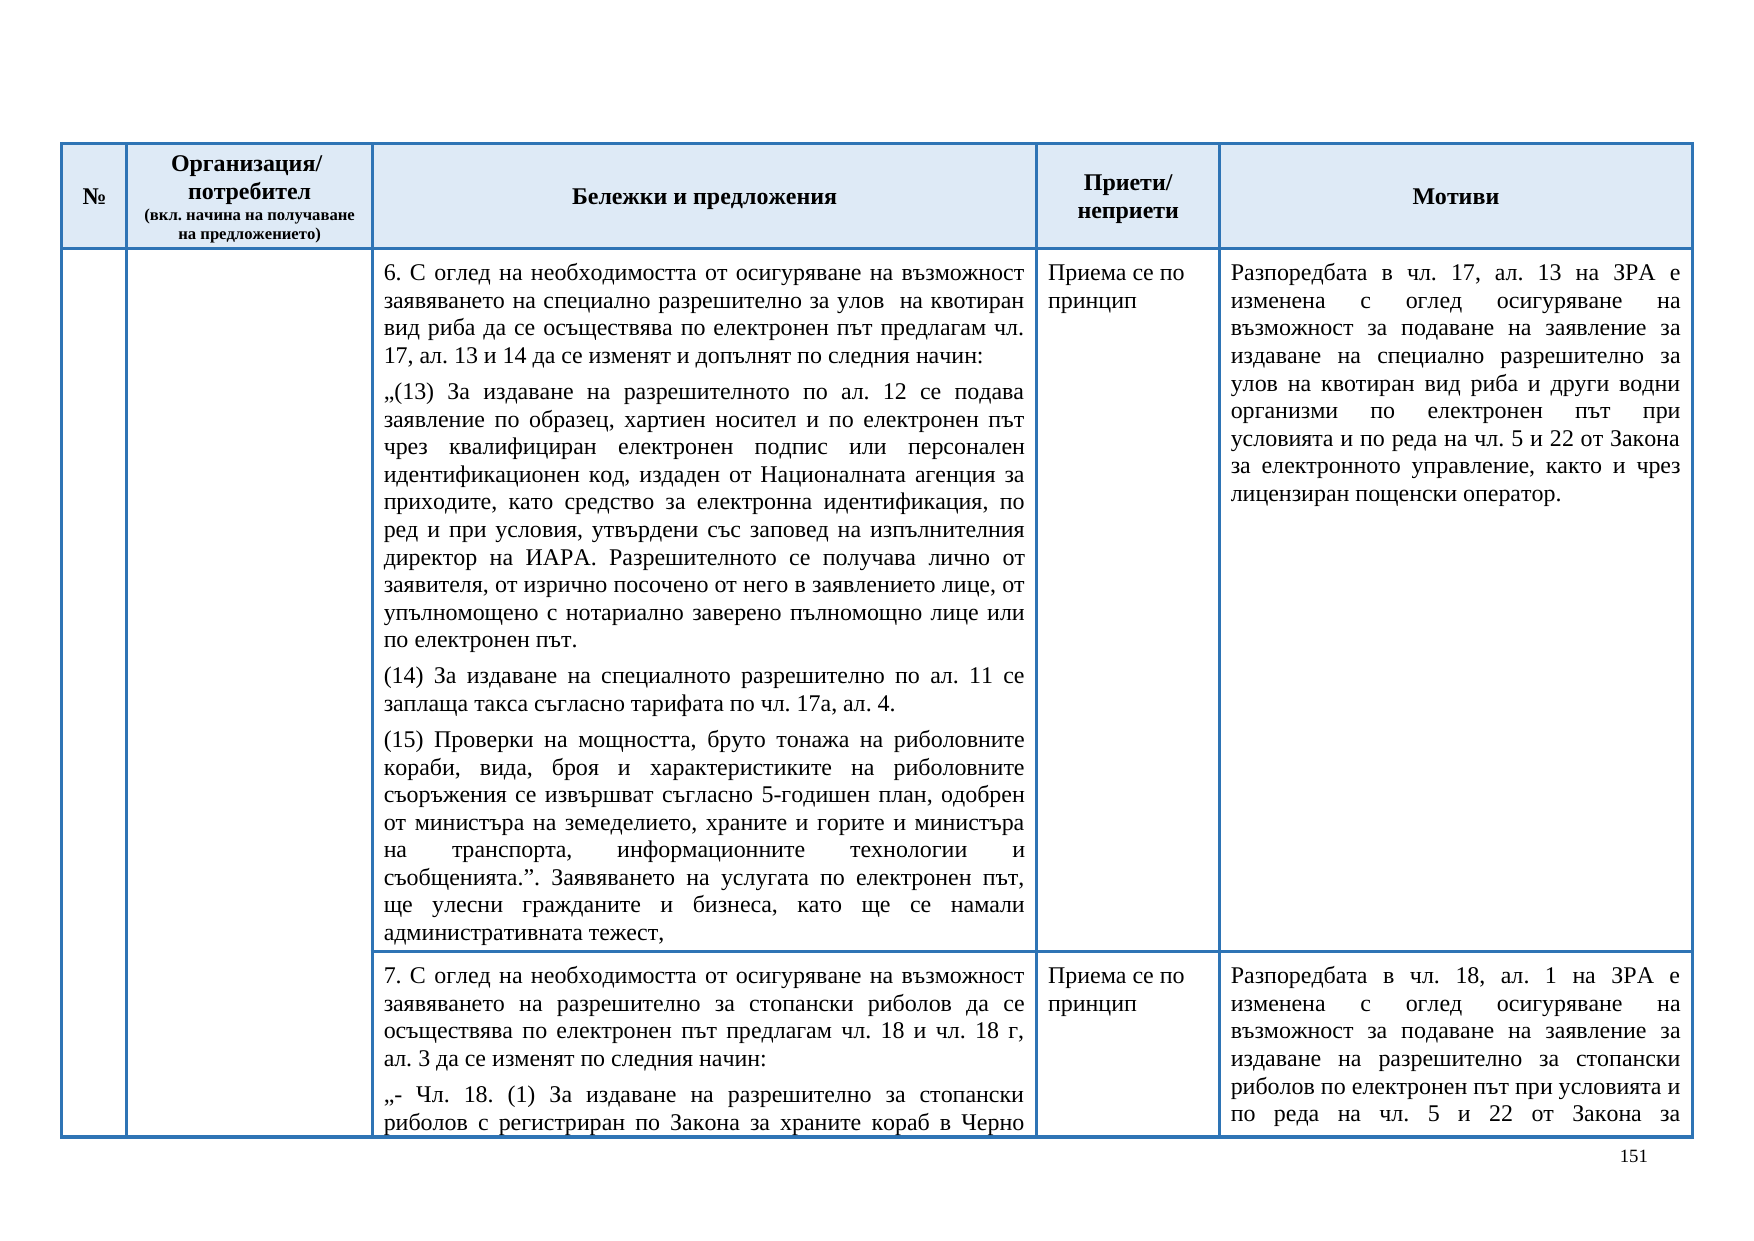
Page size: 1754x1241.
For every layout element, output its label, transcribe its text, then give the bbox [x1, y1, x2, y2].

table_header Организация/ потребител (вкл. начина на получаване на предложението) [128, 145, 371, 247]
table_header № [63, 145, 125, 247]
table_header Мотиви [1221, 145, 1691, 247]
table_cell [1221, 953, 1691, 1135]
table_header Приети/ неприети [1038, 145, 1218, 247]
table_header Бележки и предложения [374, 145, 1035, 247]
table_cell Разпоредбата в чл. 17, ал. 13 на ЗРА е изменена с оглед осигуряване на възможност за подаване на заявление за издаване на специално разрешително за улов на квотиран вид риба и други водни организми по електронен път при условията и по реда на чл. 5 и 22 от Закона за електронното управление, както и чрез лицензиран пощенски оператор. [1221, 250, 1691, 950]
table_cell 6. С оглед на необходимостта от осигуряване на възможност заявяването на специално разрешително за улов на квотиран вид риба да се осъществява по електронен път предлагам чл. 17, ал. 13 и 14 да се изменят и допълнят по следния начин: „(13) За издаване на разрешителното по ал. 12 се подава заявление по образец, хартиен носител и по електронен път чрез квалифициран електронен подпис или персонален идентификационен код, издаден от Националната агенция за приходите, като средство за електронна идентификация, по ред и при условия, утвърдени със заповед на изпълнителния директор на ИАРА. Разрешителното се получава лично от заявителя, от изрично посочено от него в заявлението лице, от упълномощено с нотариално заверено пълномощно лице или по електронен път. (14) За издаване на специалното разрешително по ал. 11 се заплаща такса съгласно тарифата по чл. 17а, ал. 4. (15) Проверки на мощността, бруто тонажа на риболовните кораби, вида, броя и характеристиките на риболовните съоръжения се извършват съгласно 5-годишен план, одобрен от министъра на земеделието, храните и горите и министъра на транспорта, информационните технологии и съобщенията.”. Заявяването на услугата по електронен път, ще улесни гражданите и бизнеса, като ще се намали административната тежест, [374, 250, 1035, 950]
table_cell Приема се по принцип [1038, 953, 1218, 1135]
table_cell Приема се по принцип [1038, 250, 1218, 950]
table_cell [374, 953, 1035, 1135]
